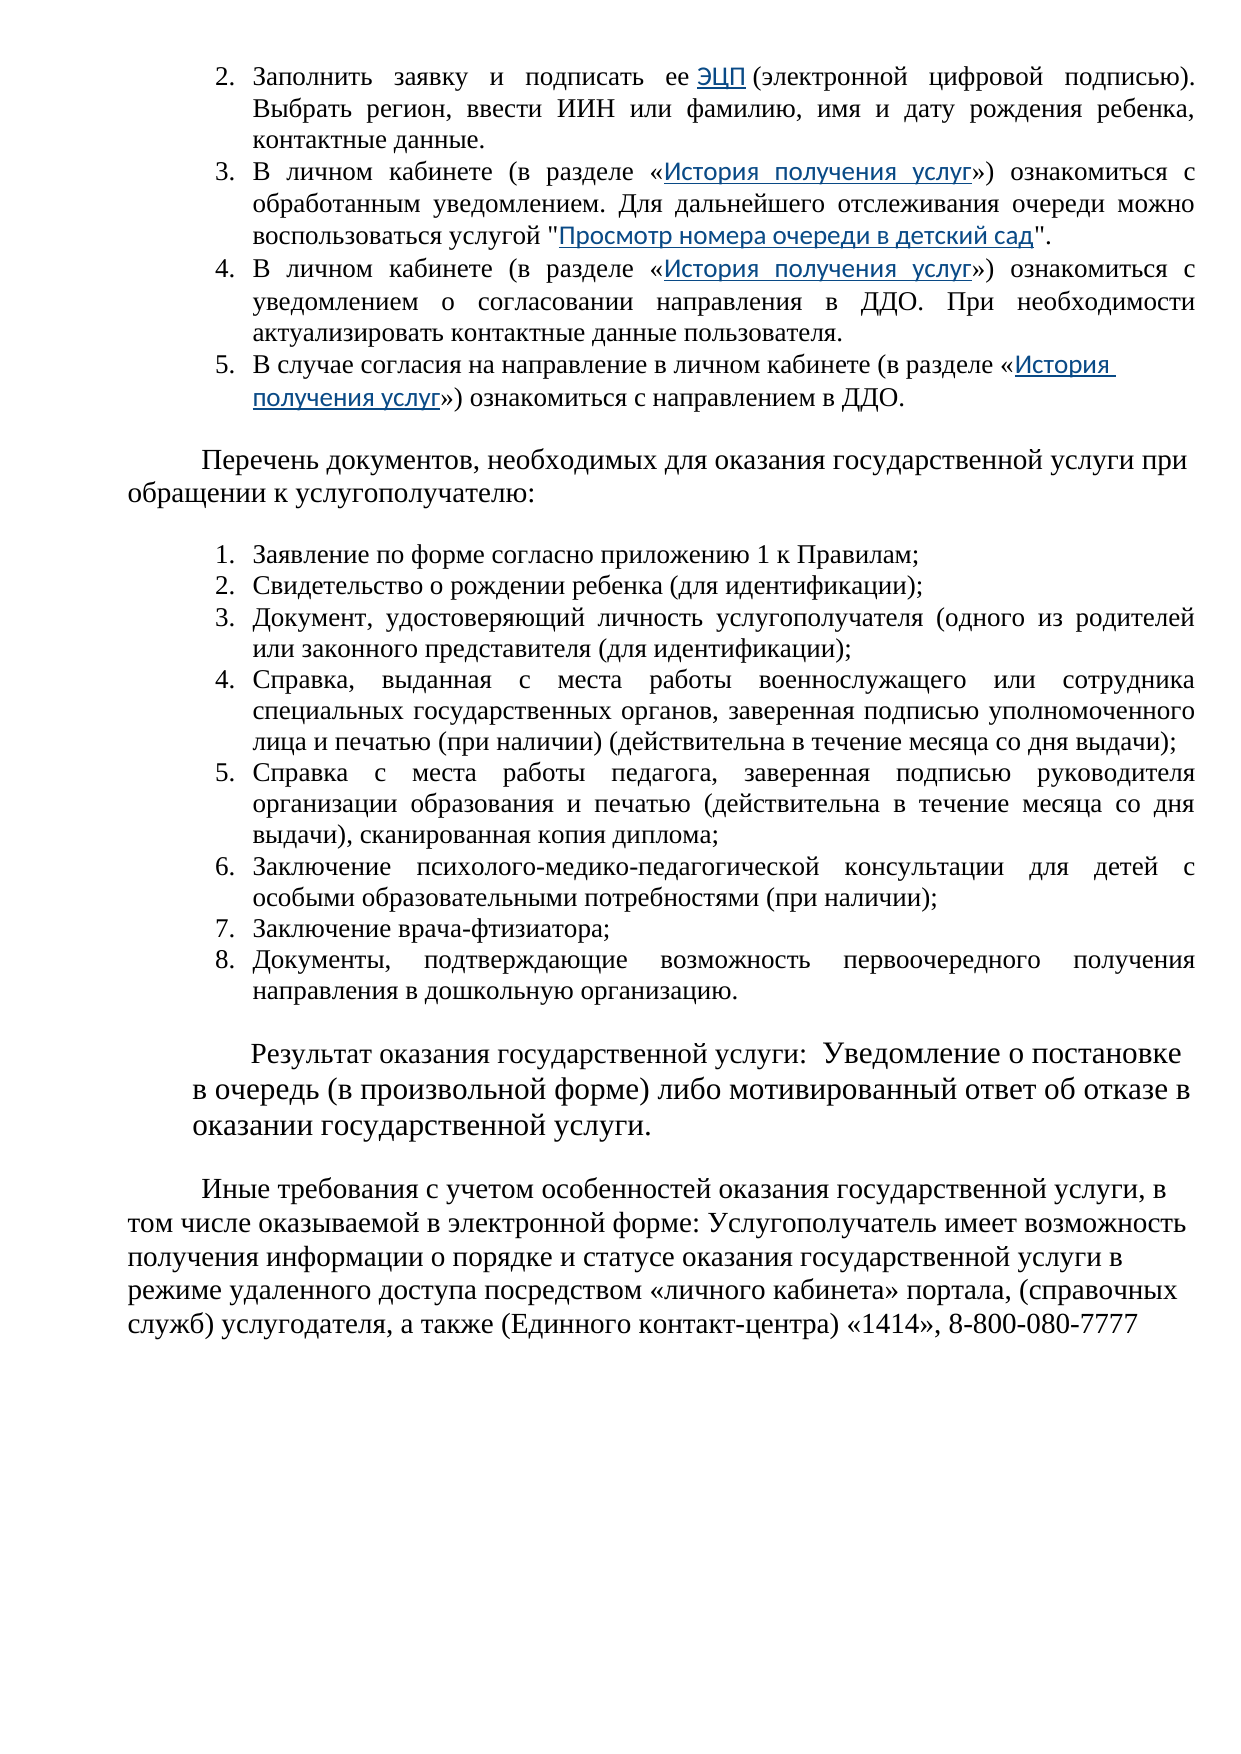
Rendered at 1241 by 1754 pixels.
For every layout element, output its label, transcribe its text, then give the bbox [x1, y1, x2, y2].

list В личном кабинете (в разделе «История получения услуг») ознакомиться с уведомлением о согласовании направления в ДДО. При необходимости актуализировать контактные данные пользователя. [215, 252, 1196, 347]
list В личном кабинете (в разделе «История получения услуг») ознакомиться с обработанным уведомлением. Для дальнейшего отслеживания очереди можно воспользоваться услугой "Просмотр номера очереди в детский сад". [215, 154, 1196, 252]
list Свидетельство о рождении ребенка (для идентификации); [215, 569, 1196, 601]
list В случае согласия на направление в личном кабинете (в разделе «История получения услуг») ознакомиться с направлением в ДДО. [215, 347, 1196, 413]
list Заполнить заявку и подписать ее ЭЦП (электронной цифровой подписью). Выбрать регион, ввести ИИН или фамилию, имя и дату рождения ребенка, контактные данные. [215, 59, 1196, 154]
list Справка, выданная с места работы военнослужащего или сотрудника специальных государственных органов, заверенная подписью уполномоченного лица и печатью (при наличии) (действительна в течение месяца со дня выдачи); [215, 663, 1196, 756]
list Документ, удостоверяющий личность услугополучателя (одного из родителей или законного представителя (для идентификации); [215, 601, 1196, 663]
text Результат оказания государственной услуги: Уведомление о постановке в очередь (в произвольной форме) либо мотивированный ответ об отказе в оказании государственной услуги. [192, 1035, 1196, 1142]
text Перечень документов, необходимых для оказания государственной услуги при обращении к услугополучателю: [127, 442, 1196, 509]
list Заключение психолого-медико-педагогической консультации для детей с особыми образовательными потребностями (при наличии); [215, 850, 1196, 912]
text Иные требования с учетом особенностей оказания государственной услуги, в том числе оказываемой в электронной форме: Услугополучатель имеет возможность получения информации о порядке и статусе оказания государственной услуги в режиме удаленного доступа посредством «личного кабинета» портала, (справочных служб) услугодателя, а также (Единного контакт-центра) «1414», 8-800-080-7777 [127, 1172, 1196, 1339]
list Документы, подтверждающие возможность первоочередного получения направления в дошкольную организацию. [215, 943, 1196, 1006]
list Справка с места работы педагога, заверенная подписью руководителя организации образования и печатью (действительна в течение месяца со дня выдачи), сканированная копия диплома; [215, 756, 1196, 850]
list Заключение врача-фтизиатора; [215, 912, 1196, 943]
list Заявление по форме согласно приложению 1 к Правилам; [215, 538, 1196, 569]
